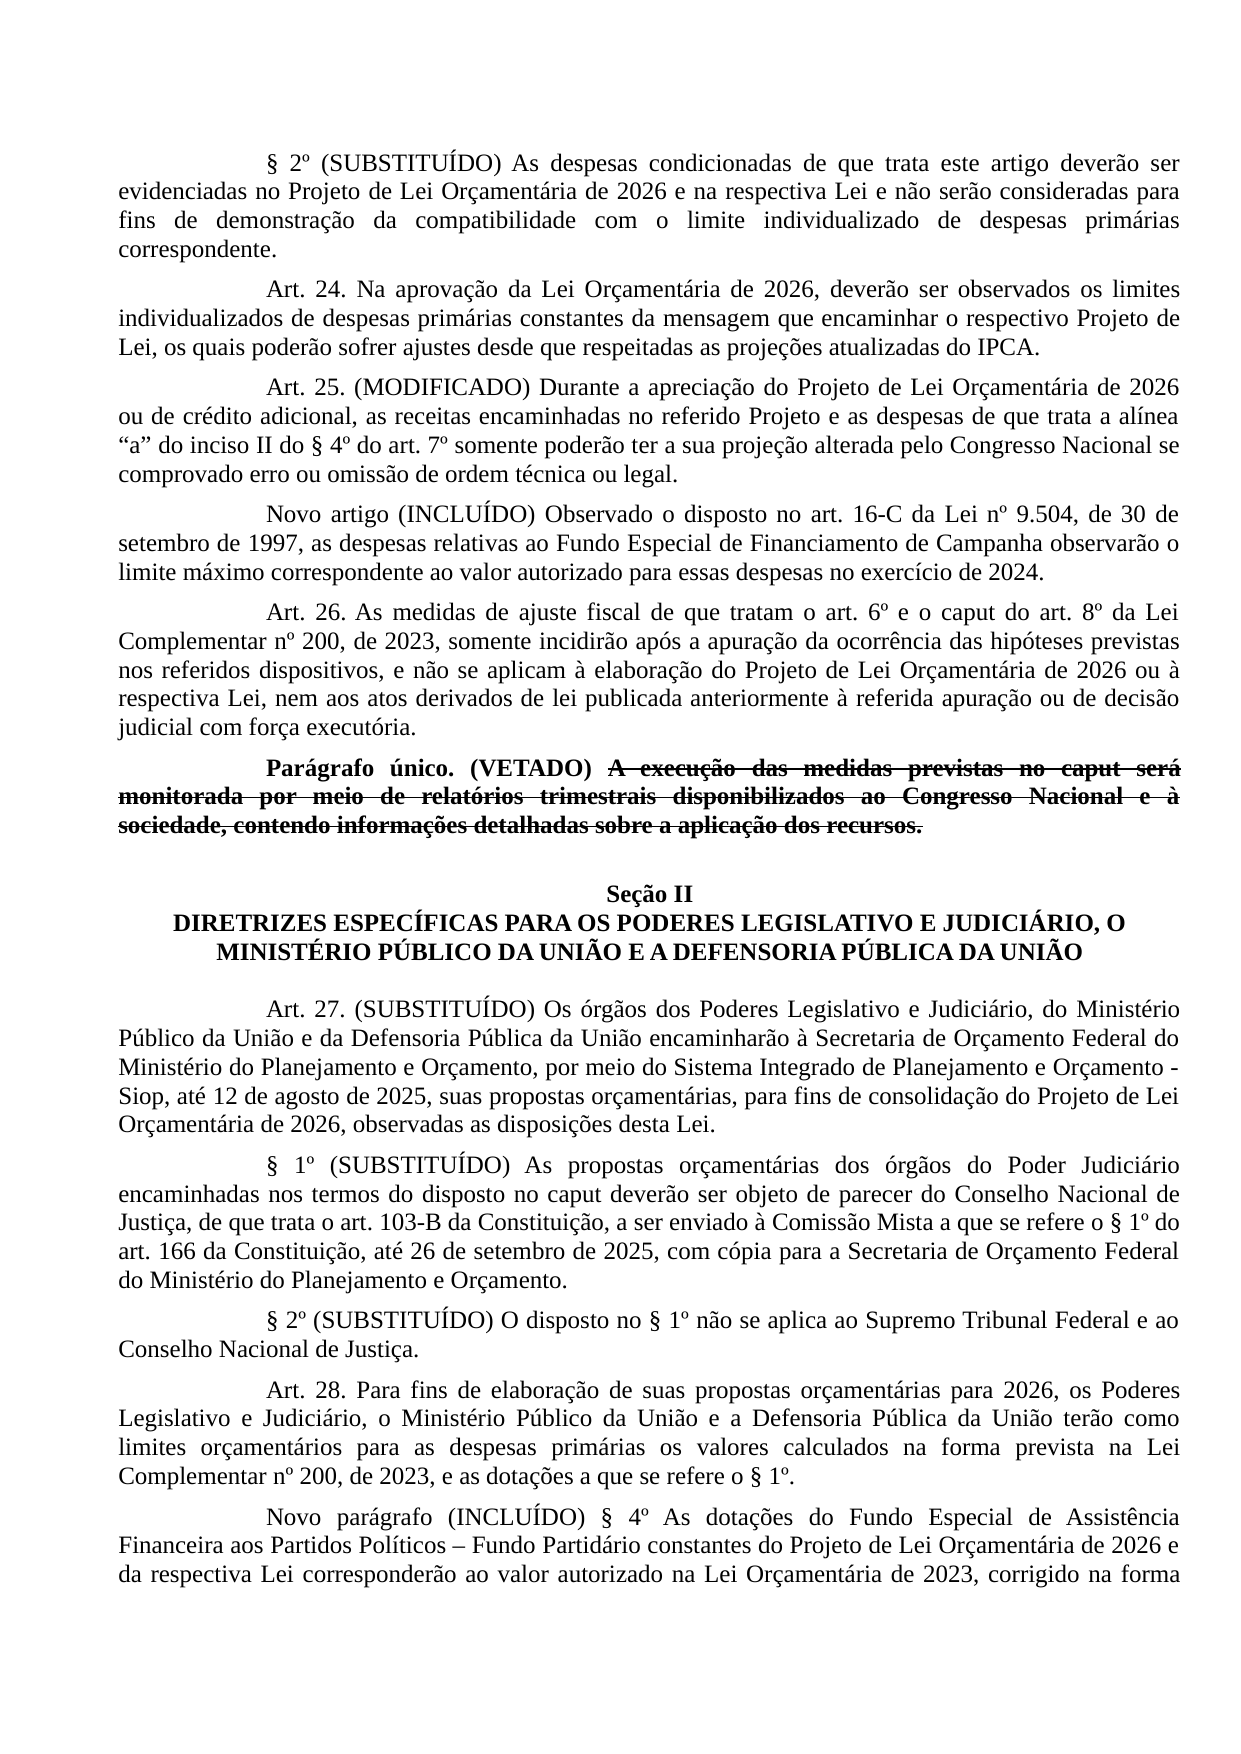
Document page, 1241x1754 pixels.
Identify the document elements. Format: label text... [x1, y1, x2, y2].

text § 1º (SUBSTITUÍDO) As propostas orçamentárias dos órgãos do Poder Judiciário encaminhadas nos termos do disposto no caput deverão ser objeto de parecer do Conselho Nacional de Justiça, de que trata o art. 103-B da Constituição, a ser enviado à Comissão Mista a que se refere o § 1º do art. 166 da Constituição, até 26 de setembro de 2025, com cópia para a Secretaria de Orçamento Federal do Ministério do Planejamento e Orçamento. [118, 1150, 1181, 1294]
text Art. 26. As medidas de ajuste fiscal de que tratam o art. 6º e o caput do art. 8º da Lei Complementar nº 200, de 2023, somente incidirão após a apuração da ocorrência das hipóteses previstas nos referidos dispositivos, e não se aplicam à elaboração do Projeto de Lei Orçamentária de 2026 ou à respectiva Lei, nem aos atos derivados de lei publicada anteriormente à referida apuração ou de decisão judicial com força executória. [118, 597, 1181, 741]
text Parágrafo único. (VETADO) A execução das medidas previstas no caput será monitorada por meio de relatórios trimestrais disponibilizados ao Congresso Nacional e à sociedade, contendo informações detalhadas sobre a aplicação dos recursos. [118, 753, 1181, 839]
text DIRETRIZES ESPECÍFICAS PARA OS PODERES LEGISLATIVO E JUDICIÁRIO, O MINISTÉRIO PÚBLICO DA UNIÃO E A DEFENSORIA PÚBLICA DA UNIÃO [118, 908, 1181, 966]
text Seção II [118, 879, 1181, 908]
text Art. 25. (MODIFICADO) Durante a apreciação do Projeto de Lei Orçamentária de 2026 ou de crédito adicional, as receitas encaminhadas no referido Projeto e as despesas de que trata a alínea “a” do inciso II do § 4º do art. 7º somente poderão ter a sua projeção alterada pelo Congresso Nacional se comprovado erro ou omissão de ordem técnica ou legal. [118, 372, 1181, 487]
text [118, 1502, 1181, 1588]
text Art. 24. Na aprovação da Lei Orçamentária de 2026, deverão ser observados os limites individualizados de despesas primárias constantes da mensagem que encaminhar o respectivo Projeto de Lei, os quais poderão sofrer ajustes desde que respeitadas as projeções atualizadas do IPCA. [118, 274, 1181, 361]
text § 2º (SUBSTITUÍDO) O disposto no § 1º não se aplica ao Supremo Tribunal Federal e ao Conselho Nacional de Justiça. [118, 1306, 1181, 1363]
text § 2º (SUBSTITUÍDO) As despesas condicionadas de que trata este artigo deverão ser evidenciadas no Projeto de Lei Orçamentária de 2026 e na respectiva Lei e não serão consideradas para fins de demonstração da compatibilidade com o limite individualizado de despesas primárias correspondente. [118, 148, 1181, 263]
text Art. 27. (SUBSTITUÍDO) Os órgãos dos Poderes Legislativo e Judiciário, do Ministério Público da União e da Defensoria Pública da União encaminharão à Secretaria de Orçamento Federal do Ministério do Planejamento e Orçamento, por meio do Sistema Integrado de Planejamento e Orçamento - Siop, até 12 de agosto de 2025, suas propostas orçamentárias, para fins de consolidação do Projeto de Lei Orçamentária de 2026, observadas as disposições desta Lei. [118, 994, 1181, 1138]
text Novo artigo (INCLUÍDO) Observado o disposto no art. 16-C da Lei nº 9.504, de 30 de setembro de 1997, as despesas relativas ao Fundo Especial de Financiamento de Campanha observarão o limite máximo correspondente ao valor autorizado para essas despesas no exercício de 2024. [118, 499, 1181, 585]
text Art. 28. Para fins de elaboração de suas propostas orçamentárias para 2026, os Poderes Legislativo e Judiciário, o Ministério Público da União e a Defensoria Pública da União terão como limites orçamentários para as despesas primárias os valores calculados na forma prevista na Lei Complementar nº 200, de 2023, e as dotações a que se refere o § 1º. [118, 1375, 1181, 1490]
